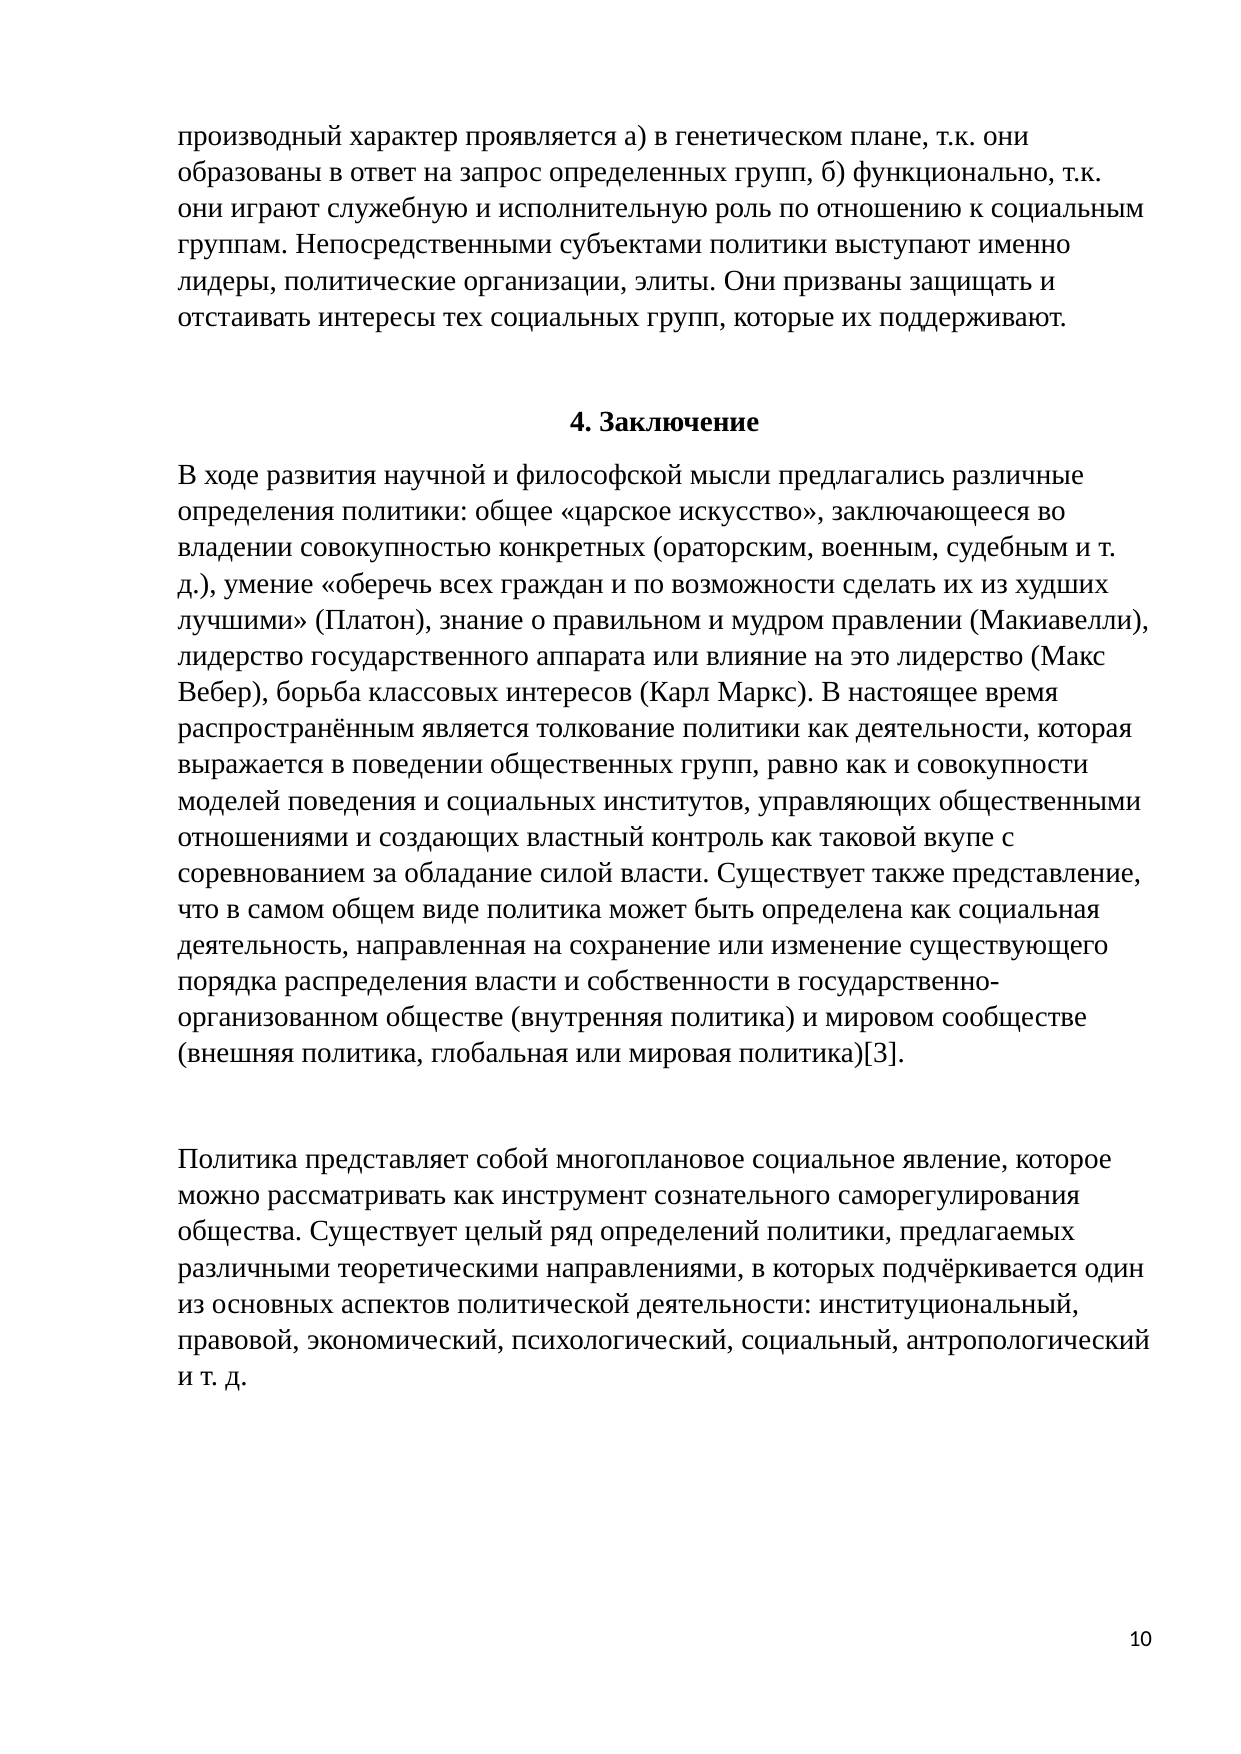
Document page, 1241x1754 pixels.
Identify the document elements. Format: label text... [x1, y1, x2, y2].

text В ходе развития научной и философской мысли предлагались различные определения политики: общее «царское искусство», заключающееся во владении совокупностью конкретных (ораторским, военным, судебным и т. д.), умение «оберечь всех граждан и по возможности сделать их из худших лучшими» (Платон), знание о правильном и мудром правлении (Макиавелли), лидерство государственного аппарата или влияние на это лидерство (Макс Вебер), борьба классовых интересов (Карл Маркс). В настоящее время распространённым является толкование политики как деятельности, которая выражается в поведении общественных групп, равно как и совокупности моделей поведения и социальных институтов, управляющих общественными отношениями и создающих властный контроль как таковой вкупе с соревнованием за обладание силой власти. Существует также представление, что в самом общем виде политика может быть определена как социальная деятельность, направленная на сохранение или изменение существующего порядка распределения власти и собственности в государственно-организованном обществе (внутренняя политика) и мировом сообществе (внешняя политика, глобальная или мировая политика)[3]. [177, 457, 1152, 1069]
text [177, 118, 1152, 332]
text Политика представляет собой многоплановое социальное явление, которое можно рассматривать как инструмент сознательного саморегулирования общества. Существует целый ряд определений политики, предлагаемых различными теоретическими направлениями, в которых подчёркивается один из основных аспектов политической деятельности: институциональный, правовой, экономический, психологический, социальный, антропологический и т. д. [177, 1141, 1152, 1392]
text 4. Заключение [177, 404, 1152, 438]
